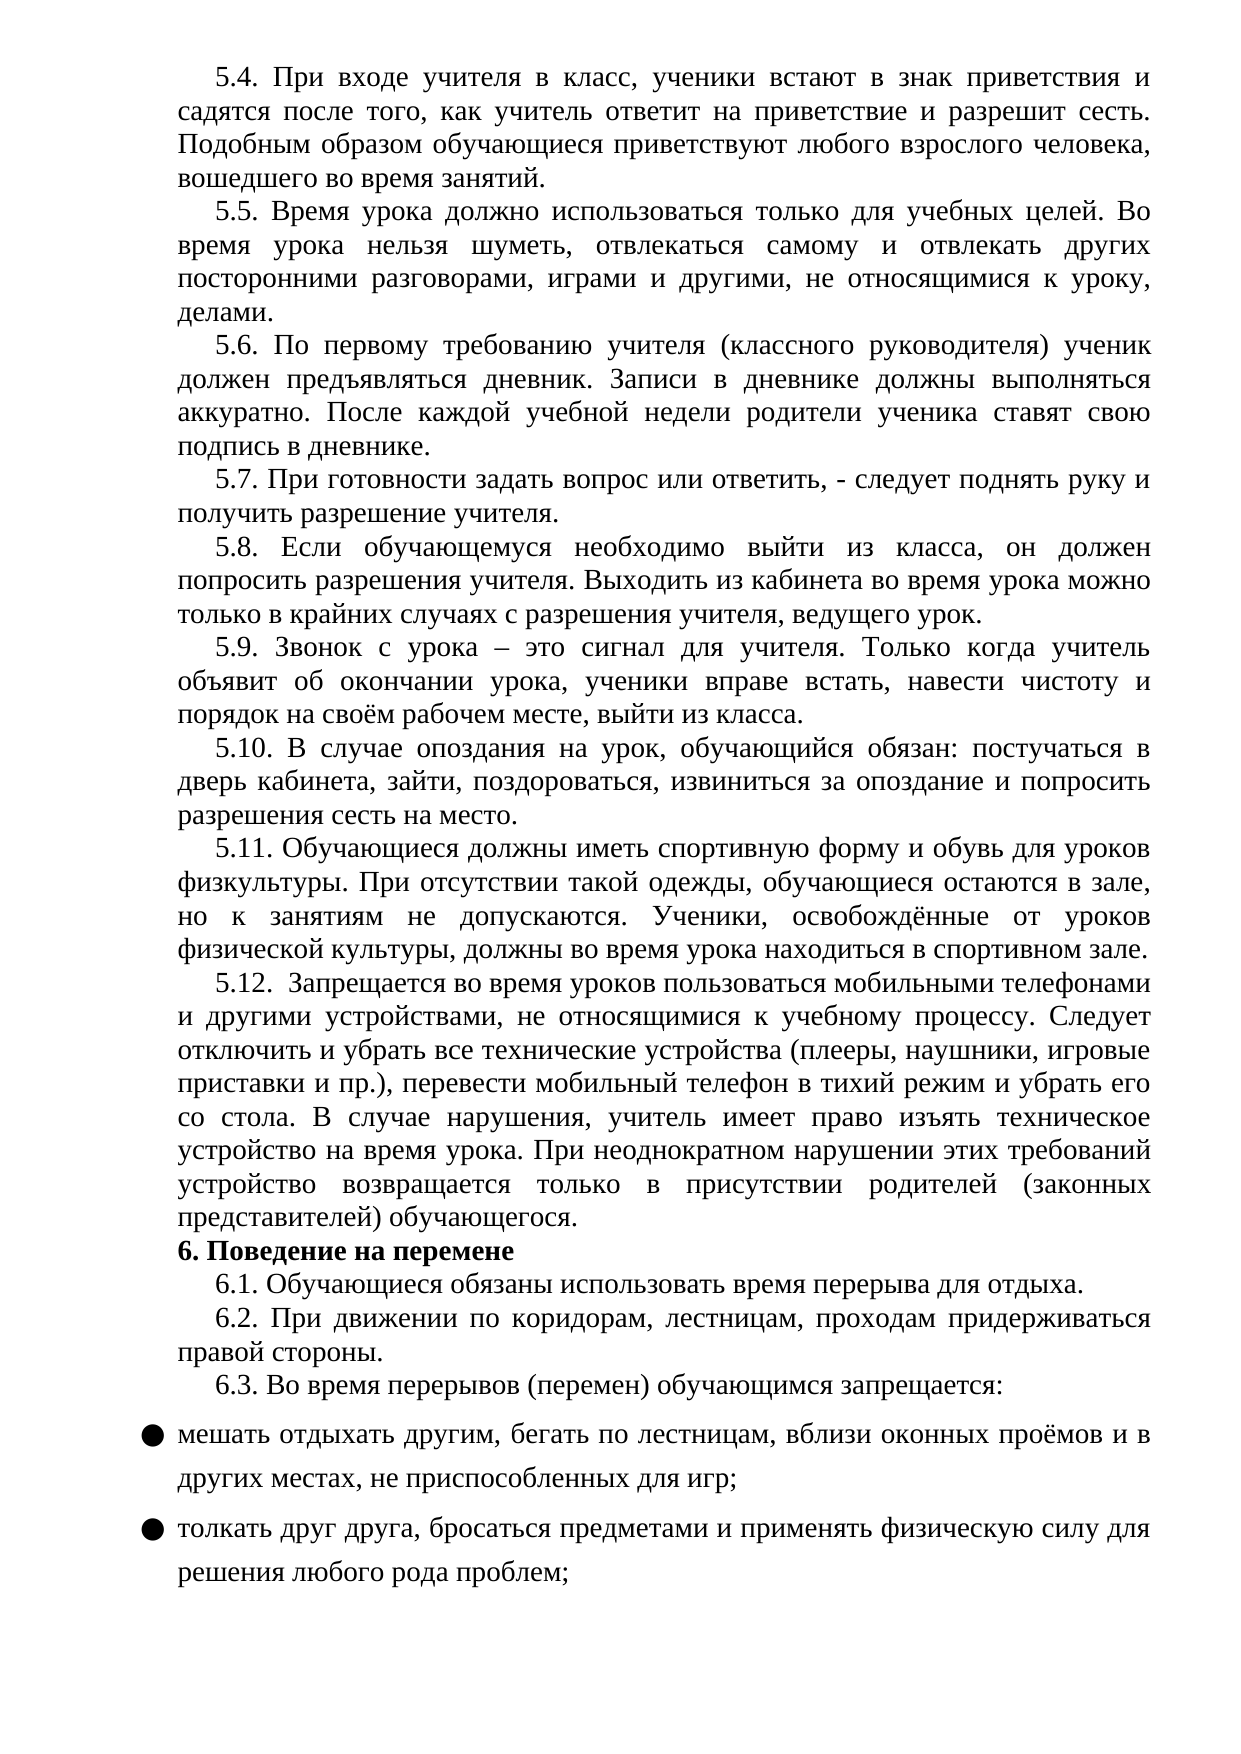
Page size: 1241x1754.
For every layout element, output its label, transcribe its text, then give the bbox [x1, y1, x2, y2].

list мешать отдыхать другим, бегать по лестницам, вблизи оконных проёмов и в других местах, не приспособленных для игр; [140, 1401, 1152, 1494]
text 5.11. Обучающиеся должны иметь спортивную форму и обувь для уроков физкультуры. При отсутствии такой одежды, обучающиеся остаются в зале, но к занятиям не допускаются. Ученики, освобождённые от уроков физической культуры, должны во время урока находиться в спортивном зале. [177, 831, 1152, 965]
text 5.12. Запрещается во время уроков пользоваться мобильными телефонами и другими устройствами, не относящимися к учебному процессу. Следует отключить и убрать все технические устройства (плееры, наушники, игровые приставки и пр.), перевести мобильный телефон в тихий режим и убрать его со стола. В случае нарушения, учитель имеет право изъять техническое устройство на время урока. При неоднократном нарушении этих требований устройство возвращается только в присутствии родителей (законных представителей) обучающегося. [177, 965, 1152, 1233]
text 5.10. В случае опоздания на урок, обучающийся обязан: постучаться в дверь кабинета, зайти, поздороваться, извиниться за опоздание и попросить разрешения сесть на место. [177, 730, 1152, 831]
text 5.6. По первому требованию учителя (классного руководителя) ученик должен предъявляться дневник. Записи в дневнике должны выполняться аккуратно. После каждой учебной недели родители ученика ставят свою подпись в дневнике. [177, 327, 1152, 462]
text 5.7. При готовности задать вопрос или ответить, - следует поднять руку и получить разрешение учителя. [177, 462, 1152, 529]
text 6.1. Обучающиеся обязаны использовать время перерыва для отдыха. [177, 1267, 1152, 1300]
text 5.9. Звонок с урока – это сигнал для учителя. Только когда учитель объявит об окончании урока, ученики вправе встать, навести чистоту и порядок на своём рабочем месте, выйти из класса. [177, 629, 1152, 730]
text 6.2. При движении по коридорам, лестницам, проходам придерживаться правой стороны. [177, 1300, 1152, 1367]
text 5.4. При входе учителя в класс, ученики встают в знак приветствия и садятся после того, как учитель ответит на приветствие и разрешит сесть. Подобным образом обучающиеся приветствуют любого взрослого человека, вошедшего во время занятий. [177, 59, 1152, 193]
text 5.5. Время урока должно использоваться только для учебных целей. Во время урока нельзя шуметь, отвлекаться самому и отвлекать других посторонними разговорами, играми и другими, не относящимися к уроку, делами. [177, 193, 1152, 327]
text 5.8. Если обучающемуся необходимо выйти из класса, он должен попросить разрешения учителя. Выходить из кабинета во время урока можно только в крайних случаях с разрешения учителя, ведущего урок. [177, 529, 1152, 629]
list толкать друг друга, бросаться предметами и применять физическую силу для решения любого рода проблем; [140, 1494, 1152, 1587]
text 6. Поведение на перемене [177, 1233, 1152, 1267]
text 6.3. Во время перерывов (перемен) обучающимся запрещается: [177, 1367, 1152, 1401]
